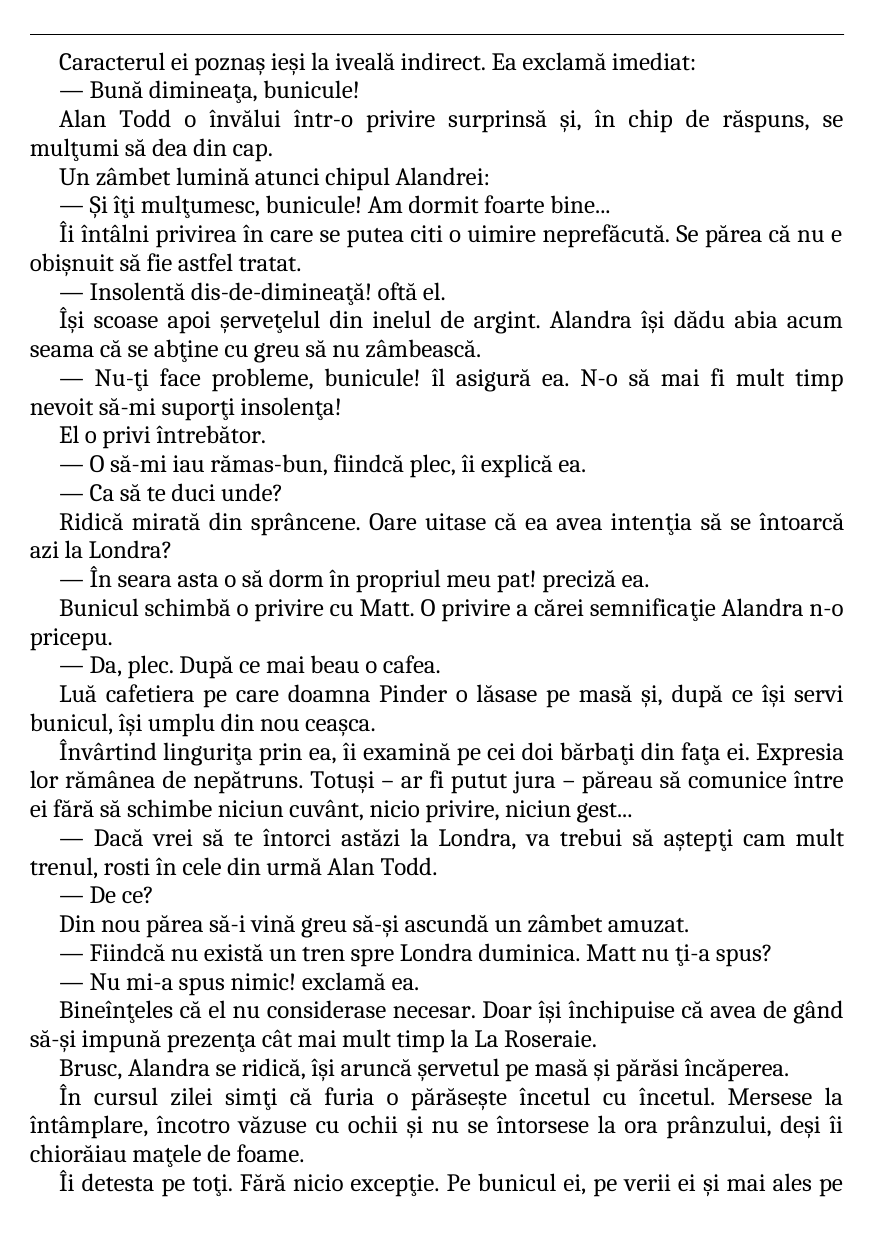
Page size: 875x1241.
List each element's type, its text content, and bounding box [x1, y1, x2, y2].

text — Bună dimineaţa, bunicule! [29, 76, 844, 105]
text În cursul zilei simţi că furia o părăseşte încetul cu încetul. Mersese la întâmplare, încotro văzuse cu ochii şi nu se întorsese la ora prânzului, deşi îi chiorăiau maţele de foame. [29, 1083, 844, 1169]
text Bunicul schimbă o privire cu Matt. O privire a cărei semnificaţie Alandra n-o pricepu. [29, 594, 844, 651]
text Ridică mirată din sprâncene. Oare uitase că ea avea intenţia să se întoarcă azi la Londra? [29, 508, 844, 565]
text El o privi întrebător. [29, 421, 844, 450]
text Bineînţeles că el nu considerase necesar. Doar îşi închipuise că avea de gând să-şi impună prezenţa cât mai mult timp la La Roseraie. [29, 996, 844, 1054]
text — Nu mi-a spus nimic! exclamă ea. [29, 968, 844, 996]
text — De ce? [29, 881, 844, 910]
text — Ca să te duci unde? [29, 479, 844, 508]
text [29, 1169, 844, 1198]
text Din nou părea să-i vină greu să-şi ascundă un zâmbet amuzat. [29, 910, 844, 939]
text Luă cafetiera pe care doamna Pinder o lăsase pe masă şi, după ce îşi servi bunicul, îşi umplu din nou ceaşca. [29, 680, 844, 738]
text — O să-mi iau rămas-bun, fiindcă plec, îi explică ea. [29, 450, 844, 479]
text Un zâmbet lumină atunci chipul Alandrei: [29, 163, 844, 191]
text Îşi scoase apoi şerveţelul din inelul de argint. Alandra îşi dădu abia acum seama că se abţine cu greu să nu zâmbească. [29, 306, 844, 364]
text Brusc, Alandra se ridică, îşi aruncă şervetul pe masă şi părăsi încăperea. [29, 1054, 844, 1083]
text — Fiindcă nu există un tren spre Londra duminica. Matt nu ţi-a spus? [29, 939, 844, 968]
text — Nu-ţi face probleme, bunicule! îl asigură ea. N-o să mai fi mult timp nevoit să-mi suporţi insolenţa! [29, 364, 844, 421]
text Învârtind linguriţa prin ea, îi examină pe cei doi bărbaţi din faţa ei. Expresia lor rămânea de nepătruns. Totuşi – ar fi putut jura – păreau să comunice între ei fără să schimbe niciun cuvânt, nicio privire, niciun gest... [29, 738, 844, 824]
text Alan Todd o învălui într-o privire surprinsă şi, în chip de răspuns, se mulţumi să dea din cap. [29, 105, 844, 163]
text — În seara asta o să dorm în propriul meu pat! preciză ea. [29, 565, 844, 594]
text Caracterul ei poznaş ieşi la iveală indirect. Ea exclamă imediat: [29, 48, 844, 76]
text — Şi îţi mulţumesc, bunicule! Am dormit foarte bine... [29, 191, 844, 220]
text — Insolentă dis-de-dimineaţă! oftă el. [29, 278, 844, 306]
text — Da, plec. După ce mai beau o cafea. [29, 651, 844, 680]
text Îi întâlni privirea în care se putea citi o uimire neprefăcută. Se părea că nu e obişnuit să fie astfel tratat. [29, 220, 844, 278]
text — Dacă vrei să te întorci astăzi la Londra, va trebui să aştepţi cam mult trenul, rosti în cele din urmă Alan Todd. [29, 824, 844, 881]
